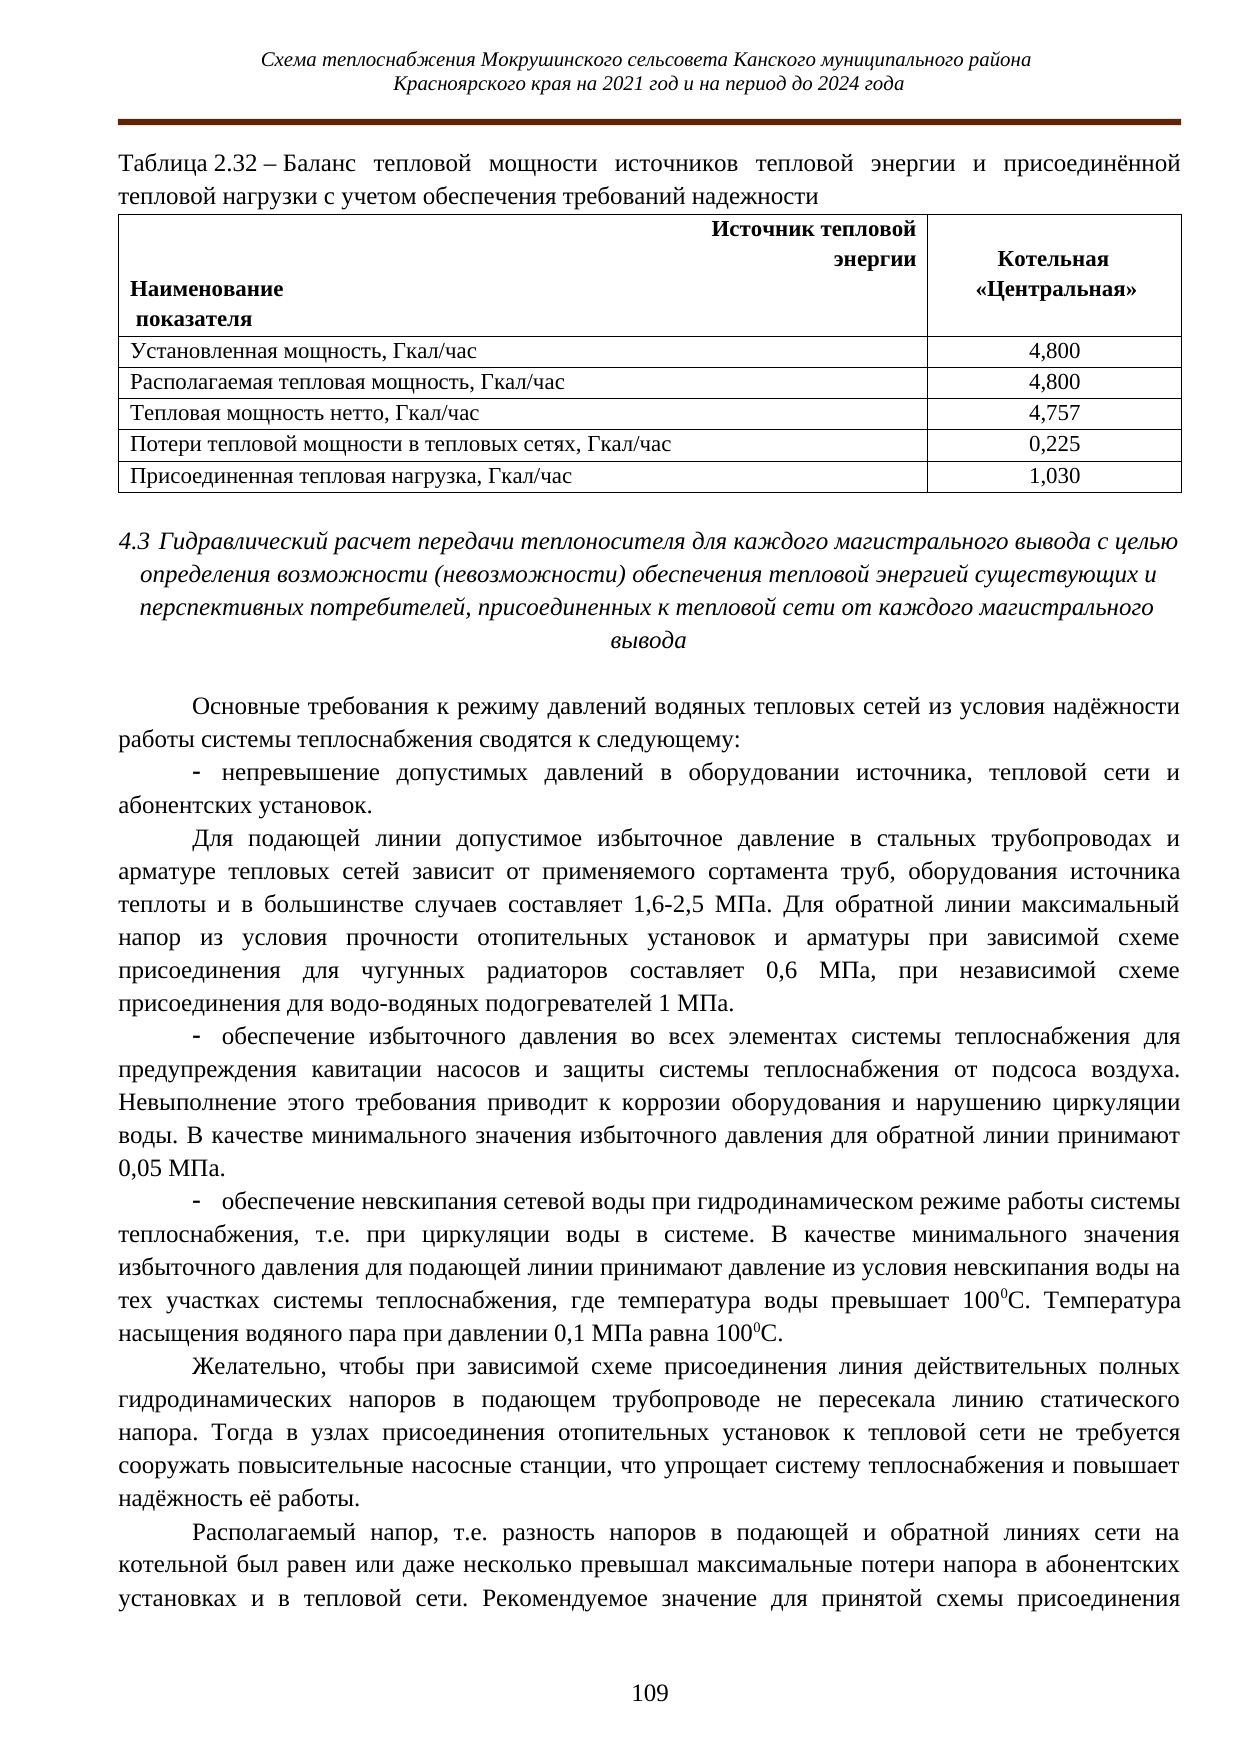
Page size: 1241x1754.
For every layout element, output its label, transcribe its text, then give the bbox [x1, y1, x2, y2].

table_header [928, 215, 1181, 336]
list Баланс тепловой мощности источников тепловой энергии и присоединённой тепловой нагрузки с учетом обеспечения требований надежности [118, 148, 1181, 209]
text Желательно, чтобы при зависимой схеме присоединения линия действительных полных гидродинамических напоров в подающем трубопроводе не пересекала линию статического напора. Тогда в узлах присоединения отопительных установок к тепловой сети не требуется сооружать повысительные насосные станции, что упрощает систему теплоснабжения и повышает надёжность её работы. [118, 1351, 1181, 1512]
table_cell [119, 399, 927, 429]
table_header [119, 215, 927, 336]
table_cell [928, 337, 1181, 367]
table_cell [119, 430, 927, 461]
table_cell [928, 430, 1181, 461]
list обеспечение невскипания сетевой воды при гидродинамическом режиме работы системы теплоснабжения, т.е. при циркуляции воды в системе. В качестве минимального значения избыточного давления для подающей линии принимают давление из условия невскипания воды на тех участках системы теплоснабжения, где температура воды превышает 1000С. Температура насыщения водяного пара при давлении 0,1 МПа равна 1000С. [118, 1186, 1181, 1347]
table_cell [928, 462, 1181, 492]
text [118, 1517, 1181, 1611]
list обеспечение избыточного давления во всех элементах системы теплоснабжения для предупреждения кавитации насосов и защиты системы теплоснабжения от подсоса воздуха. Невыполнение этого требования приводит к коррозии оборудования и нарушению циркуляции воды. В качестве минимального значения избыточного давления для обратной линии принимают 0,05 МПа. [118, 1021, 1181, 1182]
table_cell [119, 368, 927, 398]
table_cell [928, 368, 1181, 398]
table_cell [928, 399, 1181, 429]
list непревышение допустимых давлений в оборудовании источника, тепловой сети и абонентских установок. [118, 757, 1181, 819]
subtitle 4.3 Гидравлический расчет передачи теплоносителя для каждого магистрального вывода с целью определения возможности (невозможности) обеспечения тепловой энергией существующих и перспективных потребителей, присоединенных к тепловой сети от каждого магистрального вывода [118, 493, 1181, 654]
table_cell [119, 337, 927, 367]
text Основные требования к режиму давлений водяных тепловых сетей из условия надёжности работы системы теплоснабжения сводятся к следующему: [118, 691, 1181, 753]
list Для подающей линии допустимое избыточное давление в стальных трубопроводах и арматуре тепловых сетей зависит от применяемого сортамента труб, оборудования источника теплоты и в большинстве случаев составляет 1,6-2,5 МПа. Для обратной линии максимальный напор из условия прочности отопительных установок и арматуры при зависимой схеме присоединения для чугунных радиаторов составляет 0,6 МПа, при независимой схеме присоединения для водо-водяных подогревателей 1 МПа. [118, 823, 1181, 1017]
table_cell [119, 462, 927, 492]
